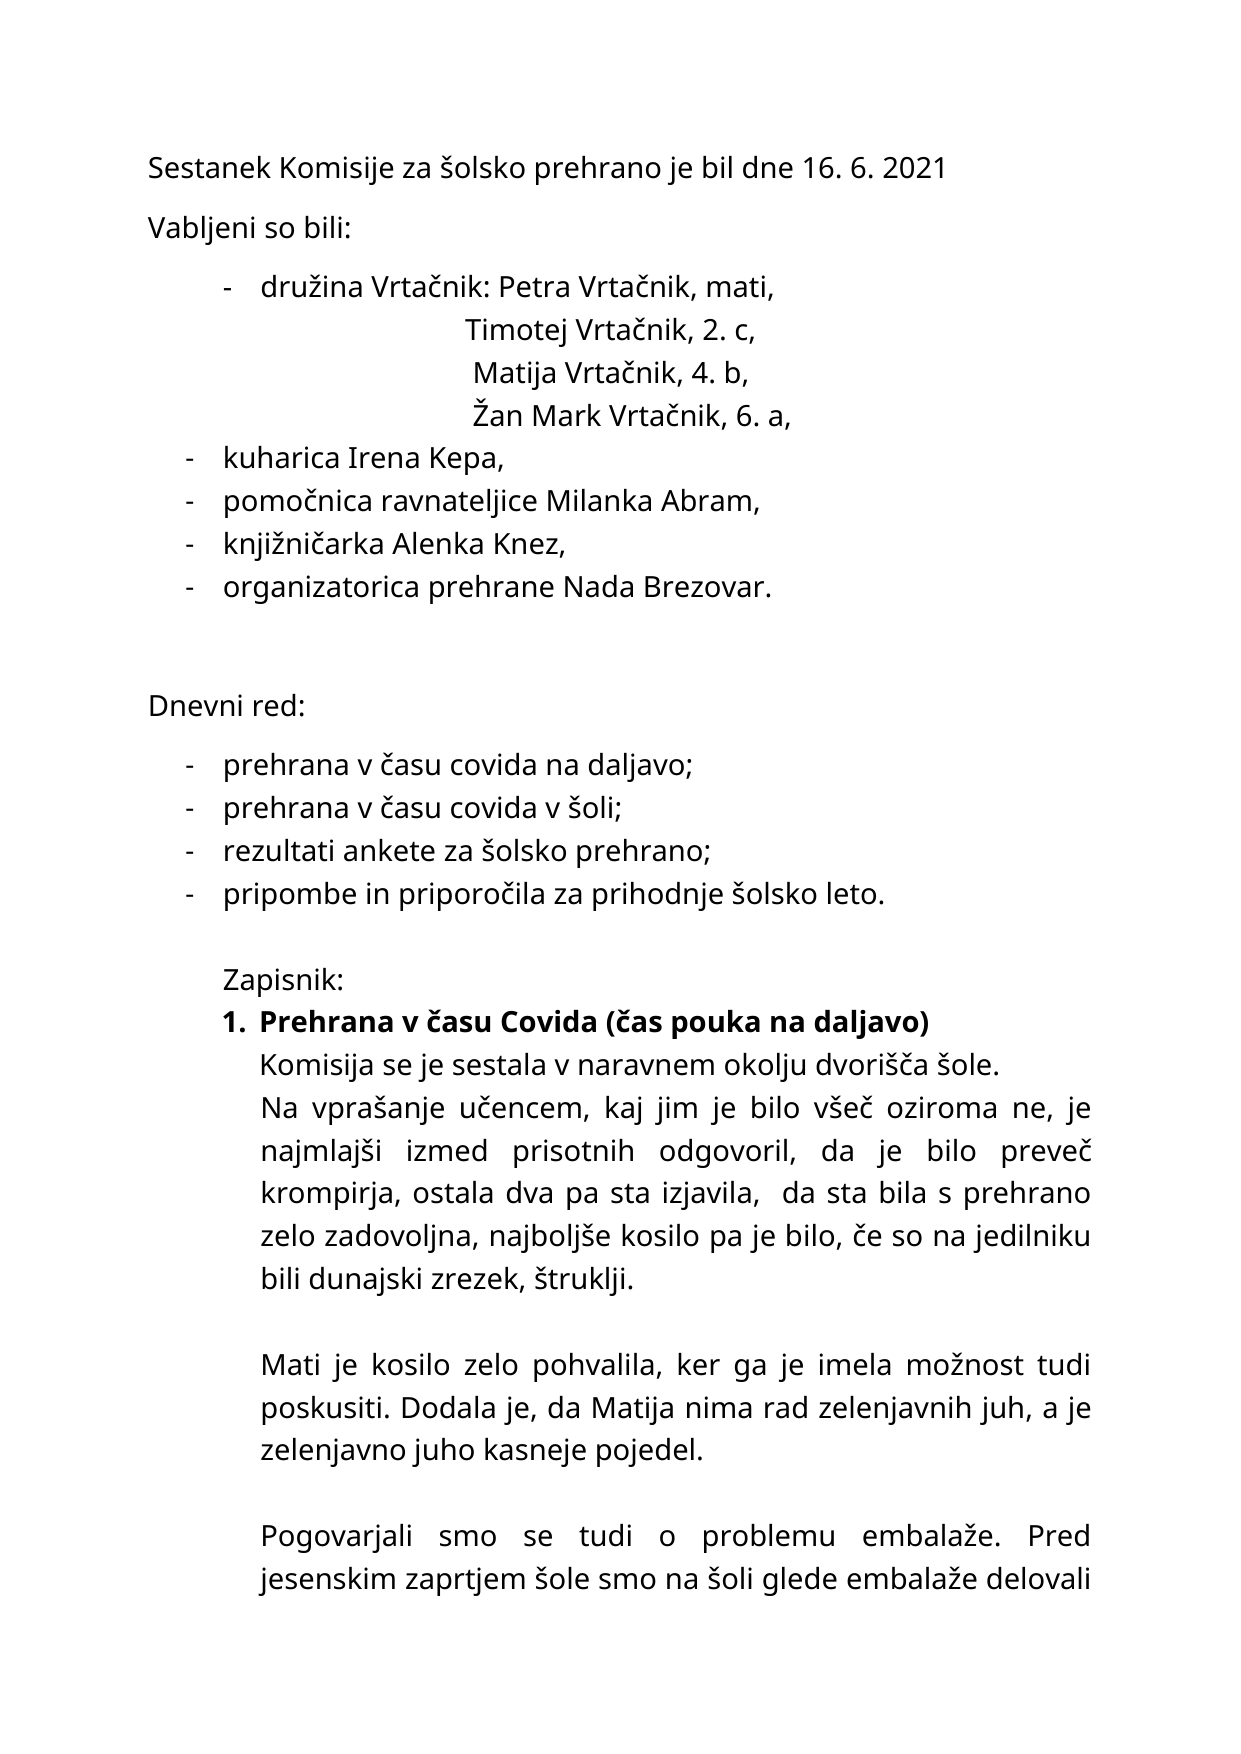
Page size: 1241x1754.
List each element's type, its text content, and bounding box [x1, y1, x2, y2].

list Timotej Vrtačnik, 2. c, [223, 309, 1093, 349]
text Vabljeni so bili: [148, 207, 1093, 247]
list knjižničarka Alenka Knez, [185, 523, 1093, 563]
list Žan Mark Vrtačnik, 6. a, [223, 395, 1093, 435]
list Prehrana v času Covida (čas pouka na daljavo) [221, 1002, 1093, 1041]
list Komisija se je sestala v naravnem okolju dvorišča šole. [259, 1044, 1093, 1084]
list družina Vrtačnik: Petra Vrtačnik, mati, [223, 267, 1093, 306]
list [260, 1515, 1093, 1598]
list pomočnica ravnateljice Milanka Abram, [185, 481, 1093, 520]
list rezultati ankete za šolsko prehrano; [185, 830, 1093, 870]
list prehrana v času covida v šoli; [185, 787, 1093, 827]
list prehrana v času covida na daljavo; [185, 745, 1093, 784]
list Zapisnik: [223, 959, 1093, 998]
list organizatorica prehrane Nada Brezovar. [185, 566, 1093, 606]
list pripombe in priporočila za prihodnje šolsko leto. [185, 873, 1093, 913]
text Sestanek Komisije za šolsko prehrano je bil dne 16. 6. 2021 [148, 148, 1093, 187]
list Matija Vrtačnik, 4. b, [223, 352, 1093, 392]
text Dnevni red: [148, 685, 1093, 725]
list Mati je kosilo zelo pohvalila, ker ga je imela možnost tudi poskusiti. Dodala je, da Matija nima rad zelenjavnih juh, a je zelenjavno juho kasneje pojedel. [260, 1344, 1093, 1469]
list kuharica Irena Kepa, [185, 438, 1093, 477]
list Na vprašanje učencem, kaj jim je bilo všeč oziroma ne, je najmlajši izmed prisotnih odgovoril, da je bilo preveč krompirja, ostala dva pa sta izjavila, da sta bila s prehrano zelo zadovoljna, najboljše kosilo pa je bilo, če so na jedilniku bili dunajski zrezek, štruklji. [260, 1087, 1093, 1298]
